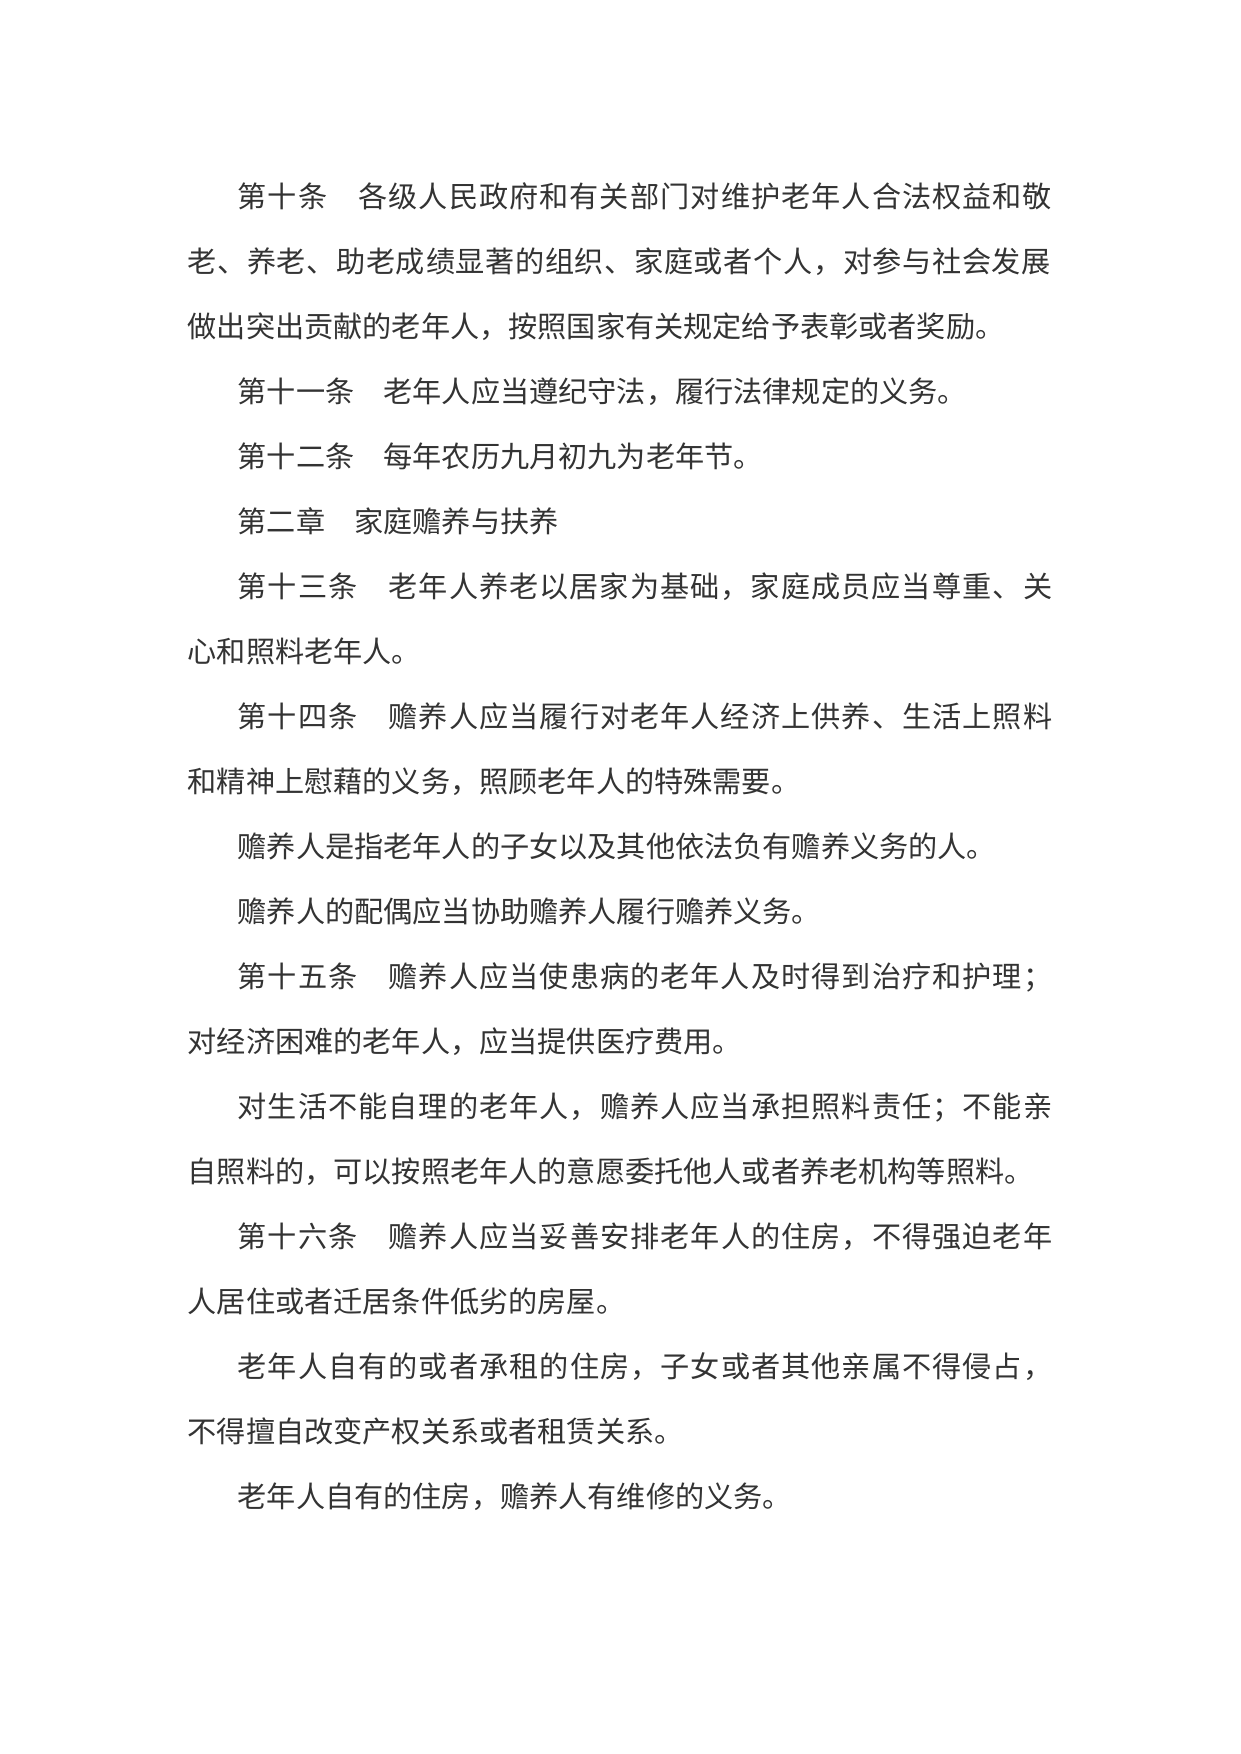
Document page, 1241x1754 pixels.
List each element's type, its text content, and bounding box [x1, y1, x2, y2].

text 老年人自有的住房，赡养人有维修的义务。 [187, 1462, 1053, 1527]
text 第十三条 老年人养老以居家为基础，家庭成员应当尊重、关心和照料老年人。 [187, 552, 1053, 682]
text 第十五条 赡养人应当使患病的老年人及时得到治疗和护理；对经济困难的老年人，应当提供医疗费用。 [187, 942, 1053, 1072]
text 老年人自有的或者承租的住房，子女或者其他亲属不得侵占，不得擅自改变产权关系或者租赁关系。 [187, 1332, 1053, 1462]
text 第二章 家庭赡养与扶养 [187, 487, 1053, 552]
text 第十四条 赡养人应当履行对老年人经济上供养、生活上照料和精神上慰藉的义务，照顾老年人的特殊需要。 [187, 682, 1053, 812]
text 对生活不能自理的老年人，赡养人应当承担照料责任；不能亲自照料的，可以按照老年人的意愿委托他人或者养老机构等照料。 [187, 1072, 1053, 1202]
text 第十一条 老年人应当遵纪守法，履行法律规定的义务。 [187, 357, 1053, 422]
text 第十二条 每年农历九月初九为老年节。 [187, 422, 1053, 487]
text 第十六条 赡养人应当妥善安排老年人的住房，不得强迫老年人居住或者迁居条件低劣的房屋。 [187, 1202, 1053, 1332]
text 赡养人的配偶应当协助赡养人履行赡养义务。 [187, 877, 1053, 942]
text 赡养人是指老年人的子女以及其他依法负有赡养义务的人。 [187, 812, 1053, 877]
text 第十条 各级人民政府和有关部门对维护老年人合法权益和敬老、养老、助老成绩显著的组织、家庭或者个人，对参与社会发展做出突出贡献的老年人，按照国家有关规定给予表彰或者奖励。 [187, 162, 1053, 357]
